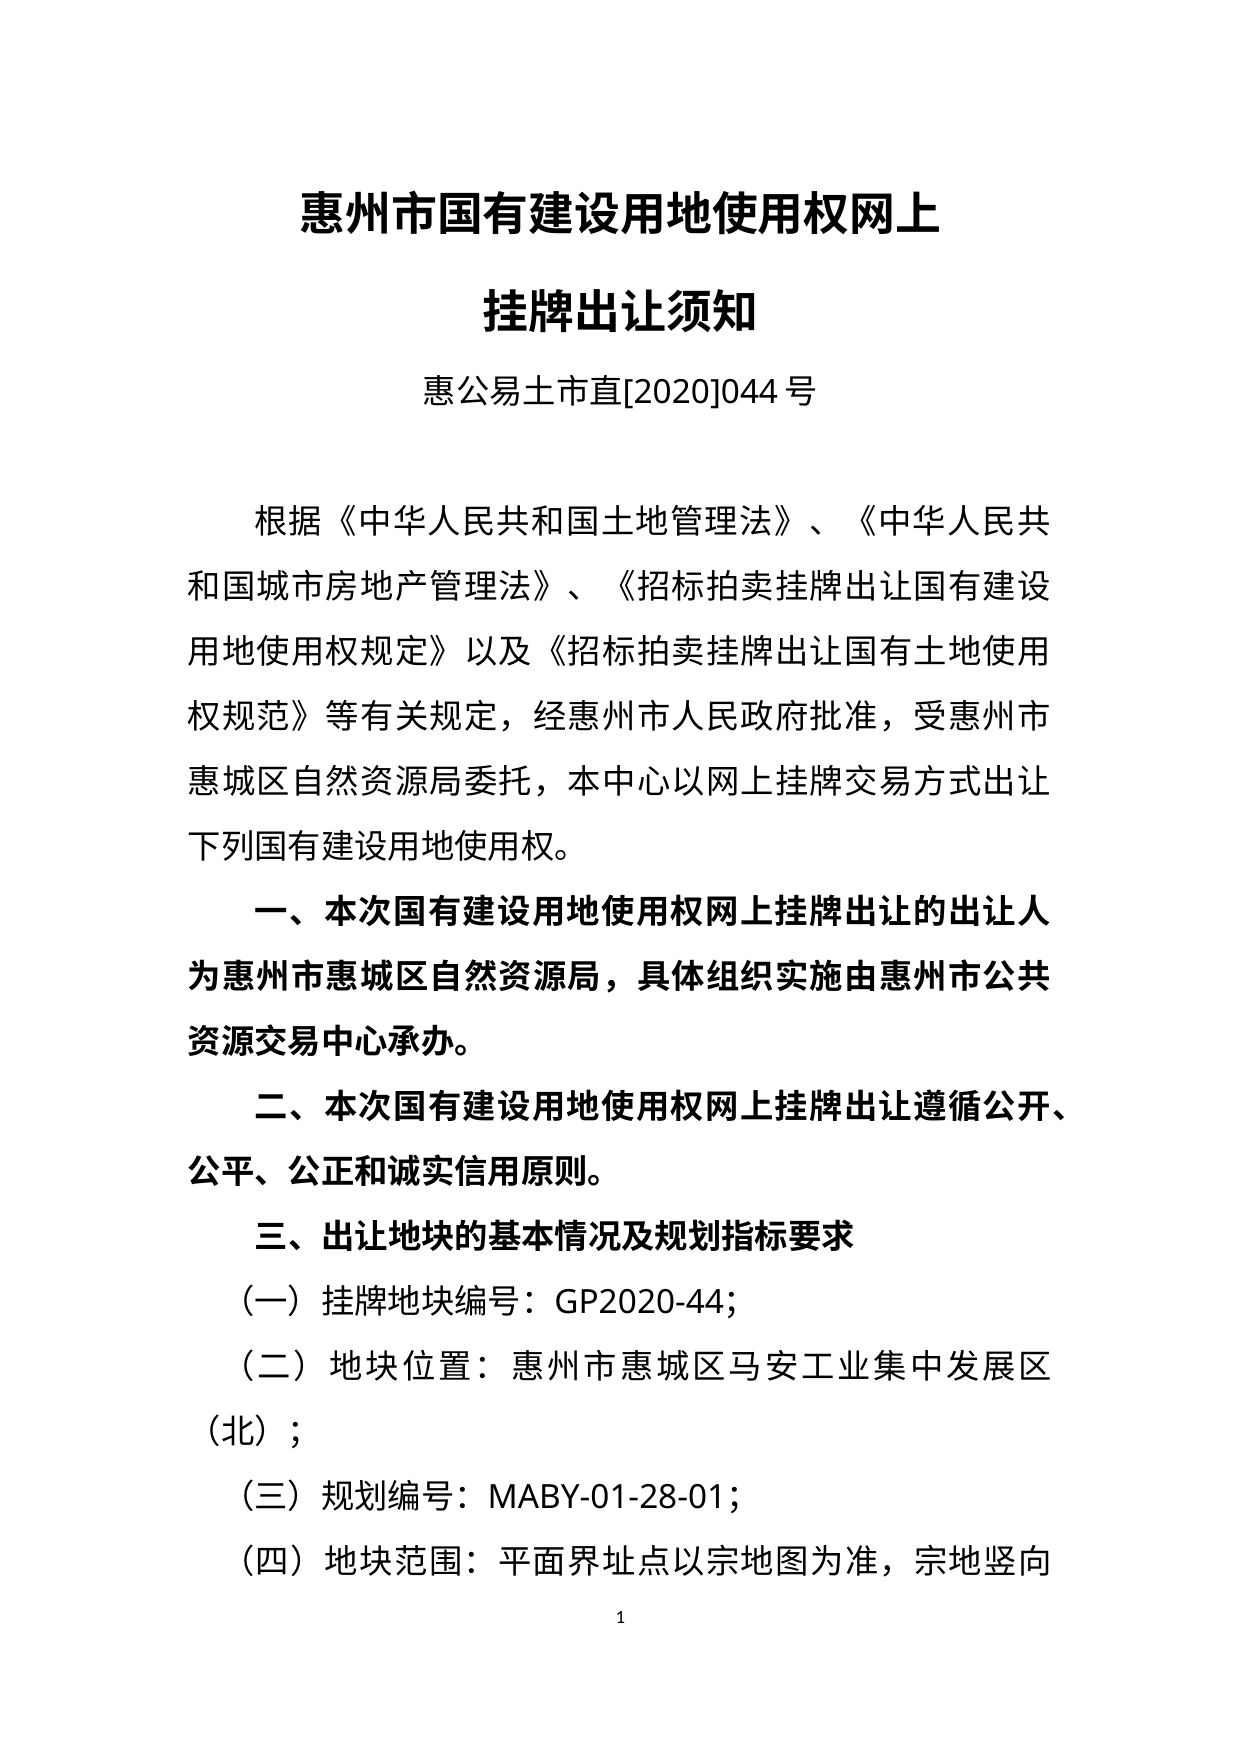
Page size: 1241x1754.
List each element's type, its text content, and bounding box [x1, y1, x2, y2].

text （三）规划编号：MABY-01-28-01； [187, 1462, 1053, 1527]
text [187, 1527, 1053, 1592]
text （一）挂牌地块编号：GP2020-44； [187, 1267, 1053, 1332]
text 一、本次国有建设用地使用权网上挂牌出让的出让人为惠州市惠城区自然资源局，具体组织实施由惠州市公共资源交易中心承办。 [187, 877, 1053, 1072]
text 三、出让地块的基本情况及规划指标要求 [187, 1202, 1053, 1267]
text （二）地块位置：惠州市惠城区马安工业集中发展区（北）； [187, 1332, 1053, 1462]
text 二、本次国有建设用地使用权网上挂牌出让遵循公开、公平、公正和诚实信用原则。 [187, 1072, 1053, 1202]
text 惠公易土市直[2020]044号 [187, 357, 1053, 422]
text 惠州市国有建设用地使用权网上 [187, 162, 1053, 259]
text 挂牌出让须知 [187, 259, 1053, 357]
text 根据《中华人民共和国土地管理法》、《中华人民共和国城市房地产管理法》、《招标拍卖挂牌出让国有建设用地使用权规定》以及《招标拍卖挂牌出让国有土地使用权规范》等有关规定，经惠州市人民政府批准，受惠州市惠城区自然资源局委托，本中心以网上挂牌交易方式出让下列国有建设用地使用权。 [187, 487, 1053, 877]
